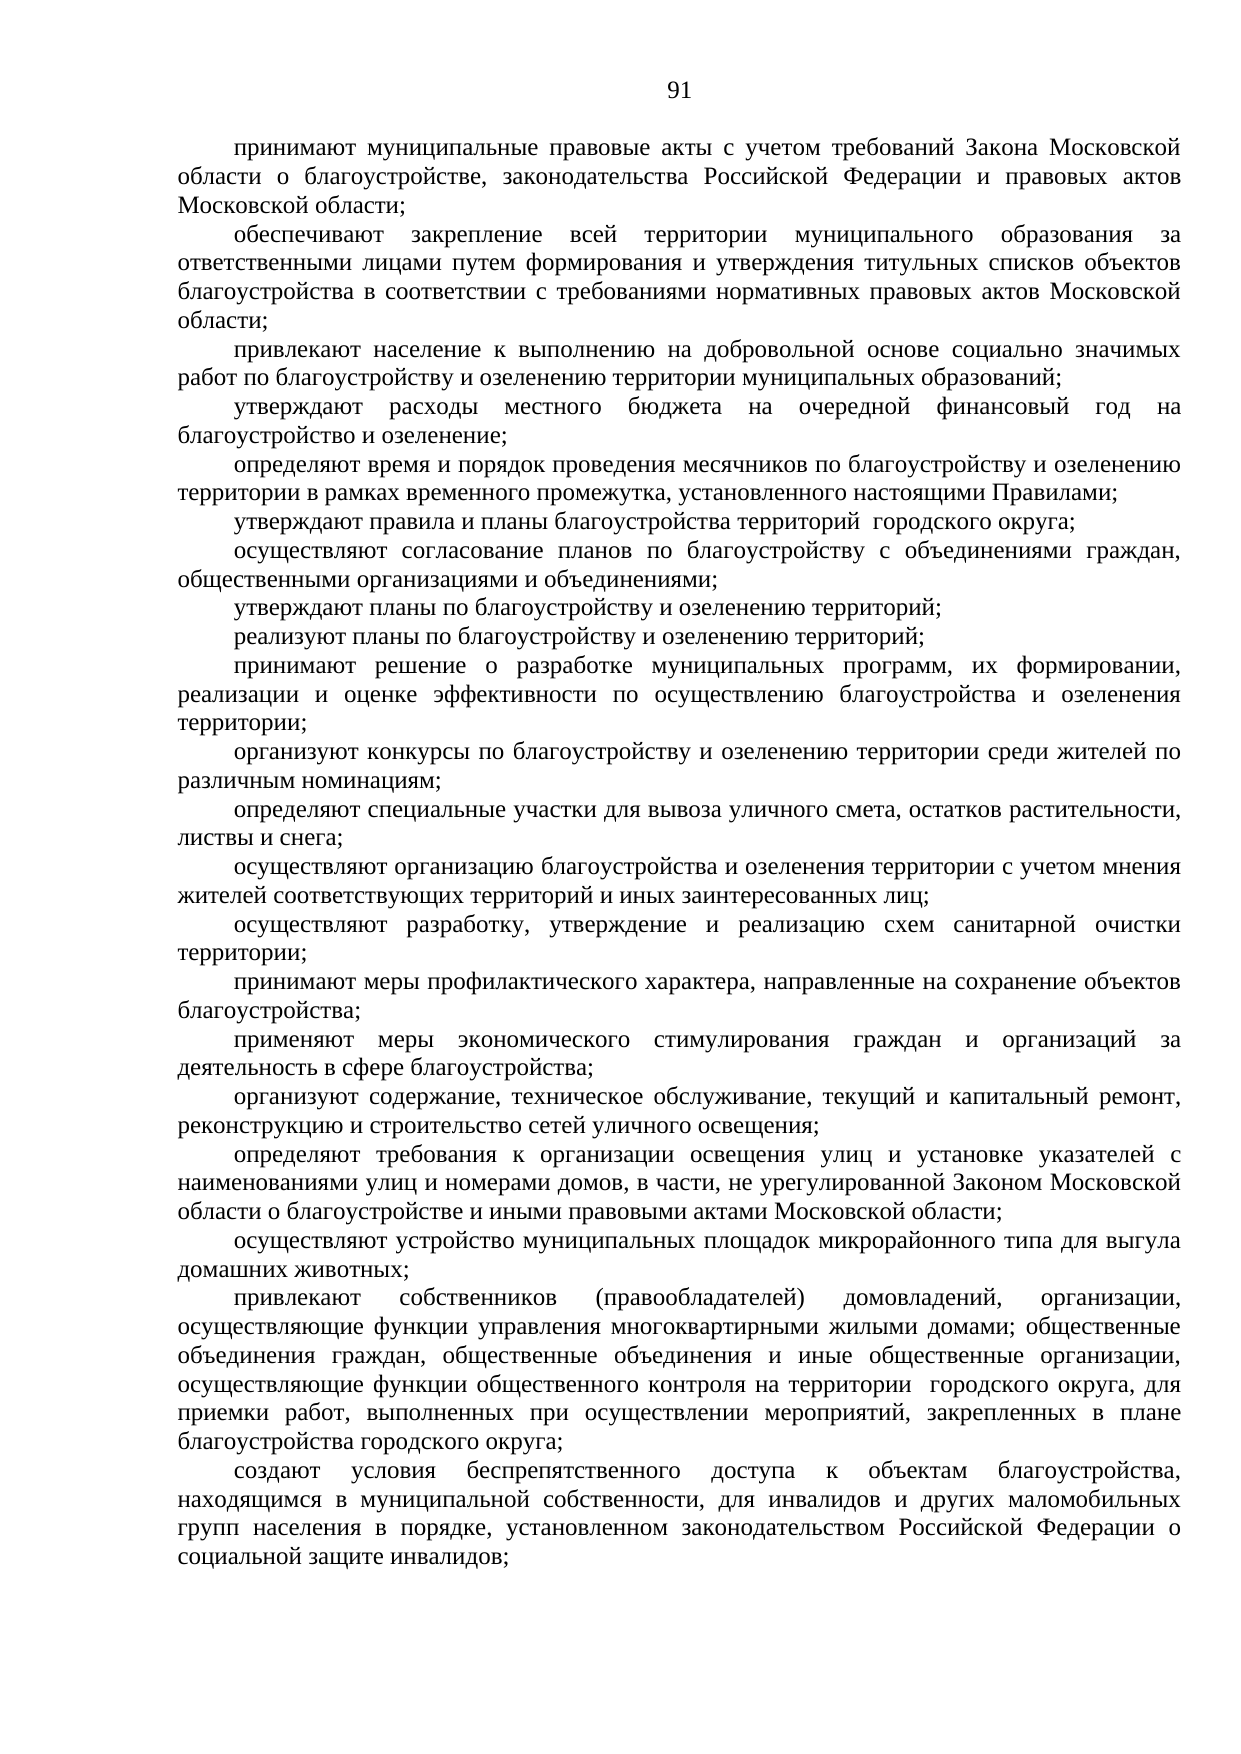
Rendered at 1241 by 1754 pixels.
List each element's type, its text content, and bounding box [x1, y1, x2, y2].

text определяют требования к организации освещения улиц и установке указателей с наименованиями улиц и номерами домов, в части, не урегулированной Законом Московской области о благоустройстве и иными правовыми актами Московской области; [177, 1139, 1182, 1225]
text осуществляют устройство муниципальных площадок микрорайонного типа для выгула домашних животных; [177, 1225, 1182, 1282]
text утверждают правила и планы благоустройства территорий городского округа; [177, 506, 1182, 535]
text определяют время и порядок проведения месячников по благоустройству и озеленению территории в рамках временного промежутка, установленного настоящими Правилами; [177, 449, 1182, 506]
text принимают решение о разработке муниципальных программ, их формировании, реализации и оценке эффективности по осуществлению благоустройства и озеленения территории; [177, 650, 1182, 736]
text осуществляют согласование планов по благоустройству с объединениями граждан, общественными организациями и объединениями; [177, 535, 1182, 592]
text осуществляют организацию благоустройства и озеленения территории с учетом мнения жителей соответствующих территорий и иных заинтересованных лиц; [177, 851, 1182, 909]
text принимают меры профилактического характера, направленные на сохранение объектов благоустройства; [177, 966, 1182, 1024]
text привлекают собственников (правообладателей) домовладений, организации, осуществляющие функции управления многоквартирными жилыми домами; общественные объединения граждан, общественные объединения и иные общественные организации, осуществляющие функции общественного контроля на территории городского округа, для приемки работ, выполненных при осуществлении мероприятий, закрепленных в плане благоустройства городского округа; [177, 1282, 1182, 1455]
text утверждают расходы местного бюджета на очередной финансовый год на благоустройство и озеленение; [177, 391, 1182, 449]
text обеспечивают закрепление всей территории муниципального образования за ответственными лицами путем формирования и утверждения титульных списков объектов благоустройства в соответствии с требованиями нормативных правовых актов Московской области; [177, 219, 1182, 334]
text утверждают планы по благоустройству и озеленению территорий; [177, 592, 1182, 621]
text организуют содержание, техническое обслуживание, текущий и капитальный ремонт, реконструкцию и строительство сетей уличного освещения; [177, 1081, 1182, 1139]
text осуществляют разработку, утверждение и реализацию схем санитарной очистки территории; [177, 909, 1182, 966]
text создают условия беспрепятственного доступа к объектам благоустройства, находящимся в муниципальной собственности, для инвалидов и других маломобильных групп населения в порядке, установленном законодательством Российской Федерации о социальной защите инвалидов; [177, 1455, 1182, 1570]
text привлекают население к выполнению на добровольной основе социально значимых работ по благоустройству и озеленению территории муниципальных образований; [177, 334, 1182, 391]
text определяют специальные участки для вывоза уличного смета, остатков растительности, листвы и снега; [177, 794, 1182, 851]
text принимают муниципальные правовые акты с учетом требований Закона Московской области о благоустройстве, законодательства Российской Федерации и правовых актов Московской области; [177, 132, 1182, 219]
text организуют конкурсы по благоустройству и озеленению территории среди жителей по различным номинациям; [177, 736, 1182, 794]
text реализуют планы по благоустройству и озеленению территорий; [177, 621, 1182, 650]
text применяют меры экономического стимулирования граждан и организаций за деятельность в сфере благоустройства; [177, 1024, 1182, 1081]
